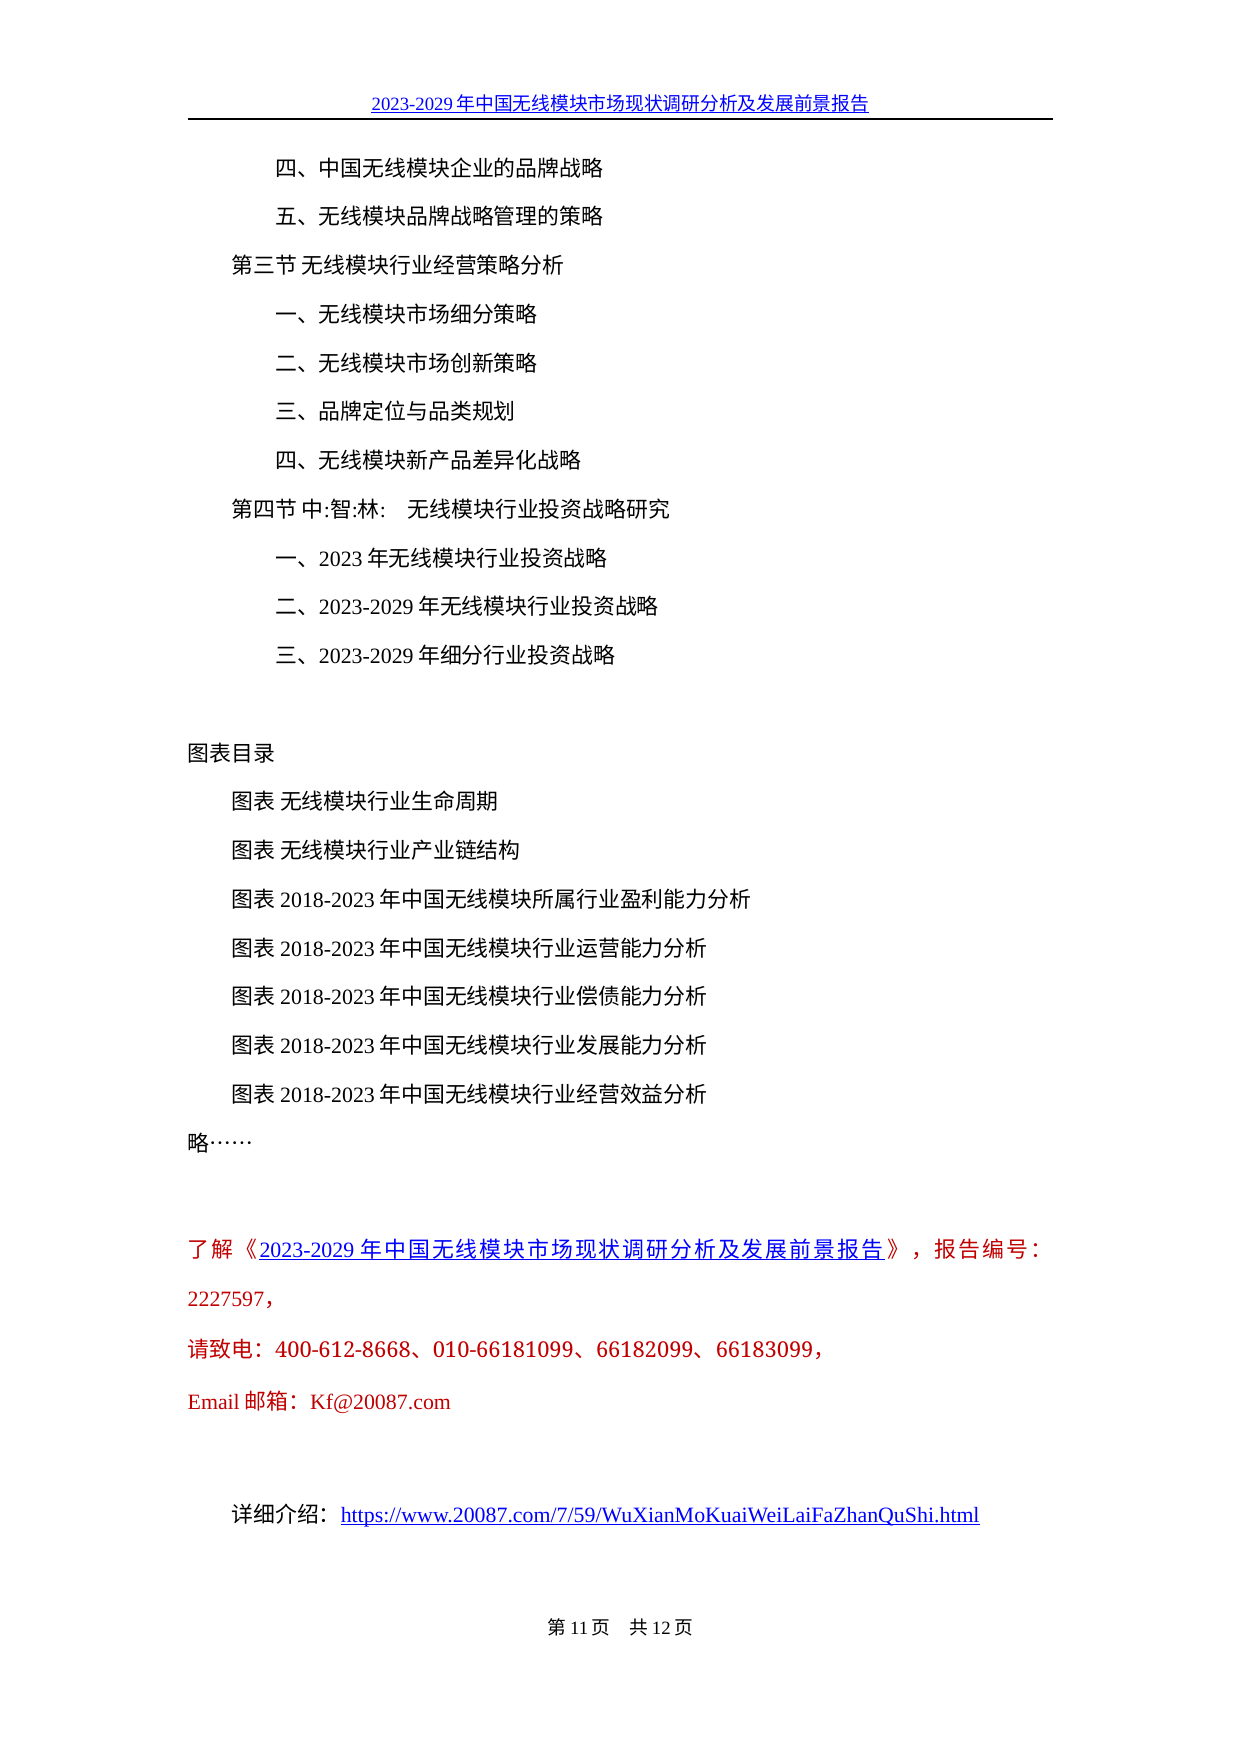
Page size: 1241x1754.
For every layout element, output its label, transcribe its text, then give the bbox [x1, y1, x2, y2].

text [187, 150, 1053, 1158]
text 了解《2023-2029年中国无线模块市场现状调研分析及发展前景报告》，报告编号：2227597， [187, 1232, 1053, 1313]
text 请致电：400-612-8668、010-66181099、66182099、66183099， [187, 1332, 1053, 1364]
text Email邮箱：Kf@20087.com [187, 1383, 1053, 1416]
text 详细介绍：https://www.20087.com/7/59/WuXianMoKuaiWeiLaiFaZhanQuShi.html [187, 1496, 1053, 1529]
